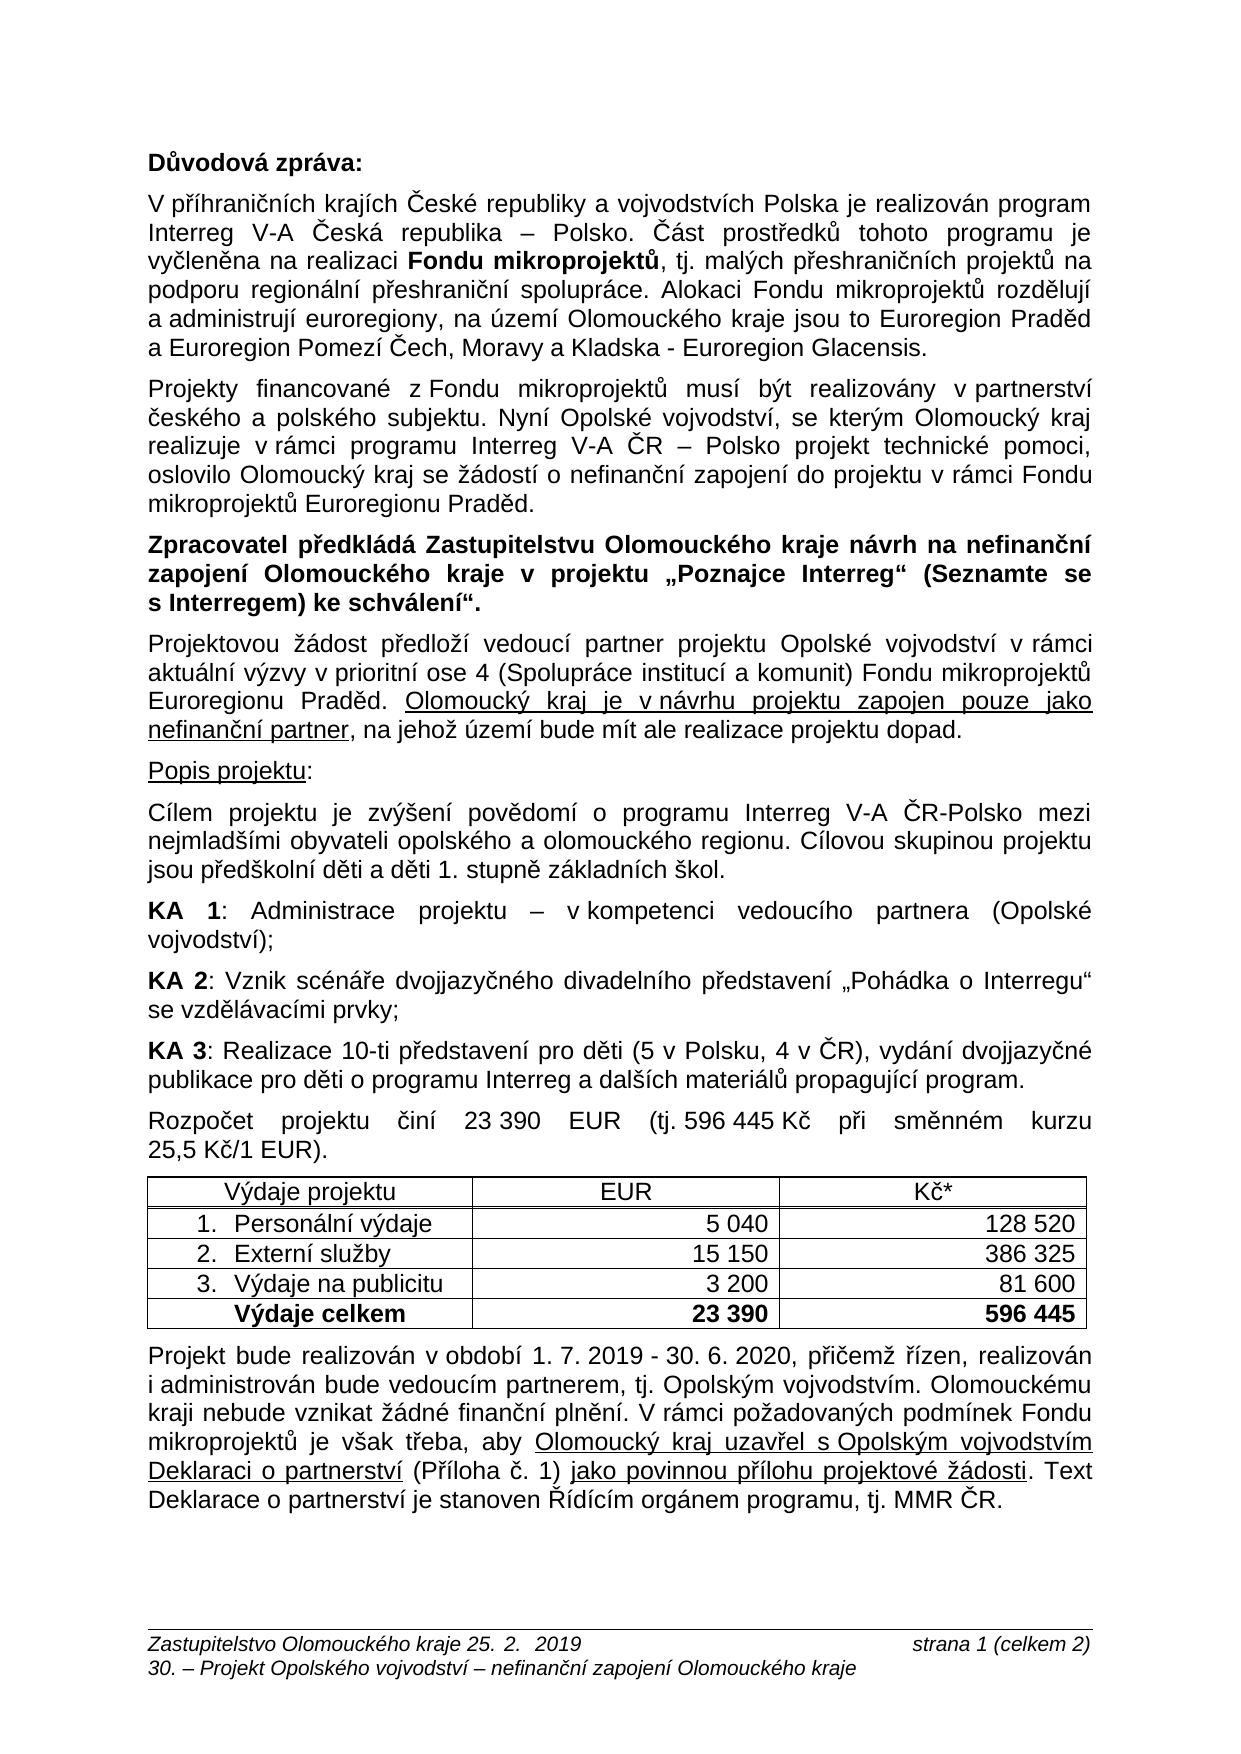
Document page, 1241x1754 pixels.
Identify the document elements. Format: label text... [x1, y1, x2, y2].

text KA 2: Vznik scénáře dvojjazyčného divadelního představení „Pohádka o Interregu“ se vzdělávacími prvky; [148, 966, 1093, 1024]
text Projekt bude realizován v období 1. 7. 2019 - 30. 6. 2020, přičemž řízen, realizován i administrován bude vedoucím partnerem, tj. Opolským vojvodstvím. Olomouckému kraji nebude vznikat žádné finanční plnění. V rámci požadovaných podmínek Fondu mikroprojektů je však třeba, aby Olomoucký kraj uzavřel s Opolským vojvodstvím Deklaraci o partnerství (Příloha č. 1) jako povinnou přílohu projektové žádosti. Text Deklarace o partnerství je stanoven Řídícím orgánem programu, tj. MMR ČR. [148, 1341, 1093, 1513]
text KA 1: Administrace projektu – v kompetenci vedoucího partnera (Opolské vojvodství); [148, 896, 1093, 954]
text Rozpočet projektu činí 23 390 EUR (tj. 596 445 Kč při směnném kurzu 25,5 Kč/1 EUR). [148, 1106, 1093, 1164]
table_cell 3 200 [473, 1269, 779, 1298]
table_cell 128 520 [780, 1209, 1086, 1238]
table_cell Externí služby [148, 1239, 472, 1268]
text Popis projektu: [148, 756, 1093, 785]
table_cell 15 150 [473, 1239, 779, 1268]
text Důvodová zpráva: [148, 148, 1093, 176]
table_cell 23 390 [473, 1299, 779, 1327]
table_cell Výdaje na publicitu [148, 1269, 472, 1298]
table_header EUR [473, 1178, 779, 1206]
text Projektovou žádost předloží vedoucí partner projektu Opolské vojvodství v rámci aktuální výzvy v prioritní ose 4 (Spolupráce institucí a komunit) Fondu mikroprojektů Euroregionu Praděd. Olomoucký kraj je v návrhu projektu zapojen pouze jako nefinanční partner, na jehož území bude mít ale realizace projektu dopad. [148, 629, 1093, 744]
text V příhraničních krajích České republiky a vojvodstvích Polska je realizován program Interreg V-A Česká republika – Polsko. Část prostředků tohoto programu je vyčleněna na realizaci Fondu mikroprojektů, tj. malých přeshraničních projektů na podporu regionální přeshraniční spolupráce. Alokaci Fondu mikroprojektů rozdělují a administrují euroregiony, na území Olomouckého kraje jsou to Euroregion Praděd a Euroregion Pomezí Čech, Moravy a Kladska - Euroregion Glacensis. [148, 189, 1093, 361]
table_cell 386 325 [780, 1239, 1086, 1268]
table_cell Personální výdaje [148, 1209, 472, 1238]
text Projekty financované z Fondu mikroprojektů musí být realizovány v partnerství českého a polského subjektu. Nyní Opolské vojvodství, se kterým Olomoucký kraj realizuje v rámci programu Interreg V-A ČR – Polsko projekt technické pomoci, oslovilo Olomoucký kraj se žádostí o nefinanční zapojení do projektu v rámci Fondu mikroprojektů Euroregionu Praděd. [148, 374, 1093, 518]
table_header Výdaje projektu [148, 1178, 472, 1206]
text Zpracovatel předkládá Zastupitelstvu Olomouckého kraje návrh na nefinanční zapojení Olomouckého kraje v projektu „Poznajce Interreg“ (Seznamte se s Interregem) ke schválení“. [148, 530, 1093, 616]
text Cílem projektu je zvýšení povědomí o programu Interreg V-A ČR-Polsko mezi nejmladšími obyvateli opolského a olomouckého regionu. Cílovou skupinou projektu jsou předškolní děti a děti 1. stupně základních škol. [148, 798, 1093, 884]
table_header Kč* [780, 1178, 1086, 1206]
text KA 3: Realizace 10-ti představení pro děti (5 v Polsku, 4 v ČR), vydání dvojjazyčné publikace pro děti o programu Interreg a dalších materiálů propagující program. [148, 1036, 1093, 1094]
table_cell 5 040 [473, 1209, 779, 1238]
table_cell Výdaje celkem [148, 1299, 472, 1327]
table_cell 81 600 [780, 1269, 1086, 1298]
table_cell 596 445 [780, 1299, 1086, 1327]
